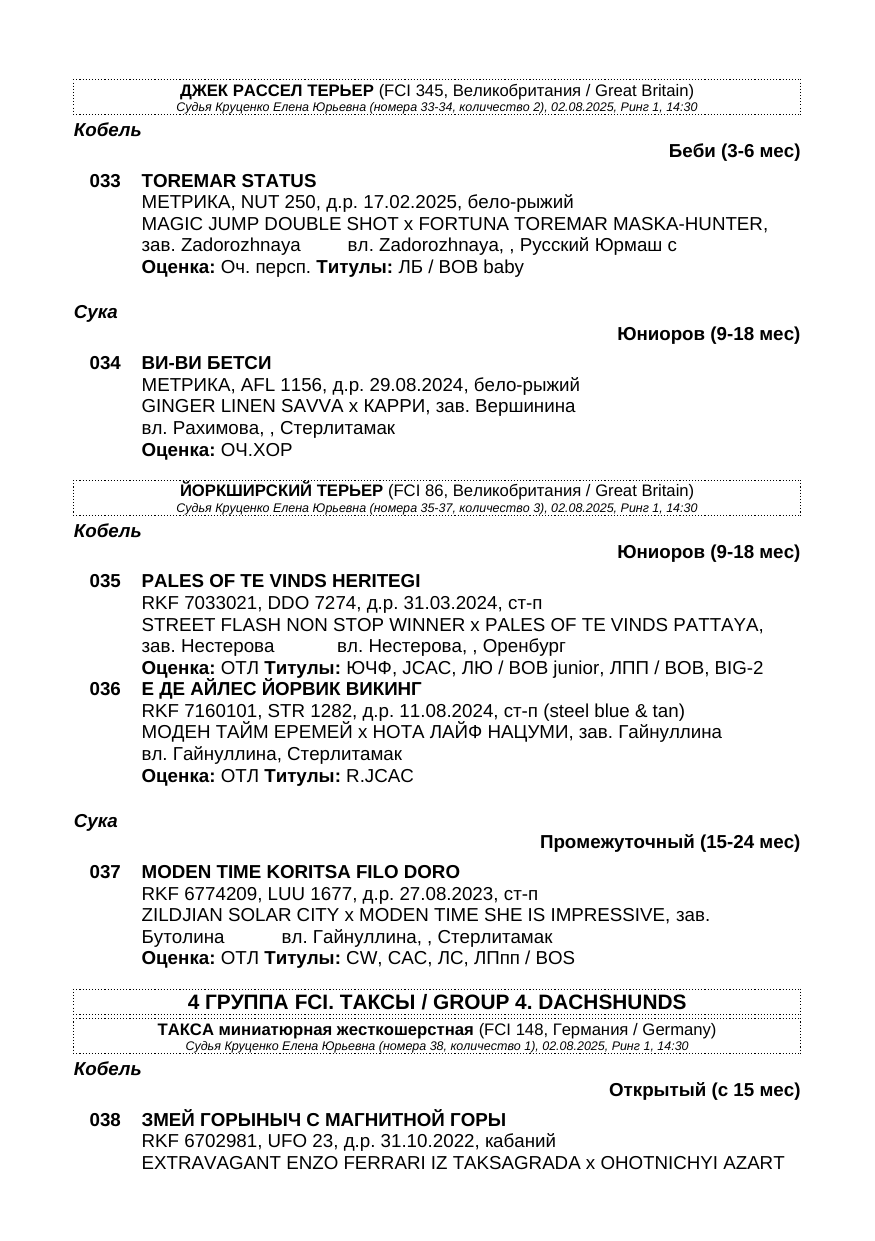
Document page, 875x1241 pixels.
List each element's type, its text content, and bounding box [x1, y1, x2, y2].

table_header ЙОРКШИРСКИЙ ТЕРЬЕР (FCI 86, Великобритания / Great Britain) Судья Круценко Елена Юрьевна (номера 35-37, количество 3), 02.08.2025, Ринг 1, 14:30 [74, 480, 800, 515]
table_header ВИ-ВИ БЕТСИ МЕТРИКА, AFL 1156, д.р. 29.08.2024, бело-рыжий GINGER LINEN SAVVA x КАРРИ, зав. Вершинина вл. Рахимова, , Стерлитамак Оценка: ОЧ.ХОР [136, 352, 800, 460]
text Сука [74, 301, 800, 323]
text Открытый (с 15 мес) [74, 1079, 800, 1101]
table_header 038 [74, 1109, 136, 1173]
table_header ДЖЕК РАССЕЛ ТЕРЬЕР (FCI 345, Великобритания / Great Britain) Судья Круценко Елена Юрьевна (номера 33-34, количество 2), 02.08.2025, Ринг 1, 14:30 [74, 79, 800, 114]
text Юниоров (9-18 мес) [74, 323, 800, 344]
text Промежуточный (15-24 мес) [74, 831, 800, 853]
text Беби (3-6 мес) [74, 140, 800, 162]
text Кобель [74, 519, 800, 541]
table_header 034 [74, 352, 136, 460]
table_cell 036 [74, 678, 136, 786]
table_header ТАКСА миниатюрная жесткошерстная (FCI 148, Германия / Germany) Судья Круценко Елена Юрьевна (номера 38, количество 1), 02.08.2025, Ринг 1, 14:30 [74, 1018, 800, 1053]
table_cell Е ДЕ АЙЛЕС ЙОРВИК ВИКИНГ RKF 7160101, STR 1282, д.р. 11.08.2024, ст-п (steel blue & tan) МОДЕН ТАЙМ ЕРЕМЕЙ x НОТА ЛАЙФ НАЦУМИ, зав. Гайнуллина вл. Гайнуллина, Стерлитамак Оценка: ОТЛ Титулы: R.JCAC [136, 678, 800, 786]
text Кобель [74, 118, 800, 140]
table_header TOREMAR STATUS МЕТРИКА, NUT 250, д.р. 17.02.2025, бело-рыжий MAGIC JUMP DOUBLE SHOT x FORTUNA TOREMAR MASKA-HUNTER, зав. Zadorozhnaya вл. Zadorozhnaya, , Русский Юрмаш с Оценка: Оч. персп. Титулы: ЛБ / BOB baby [136, 170, 800, 277]
text Юниоров (9-18 мес) [74, 541, 800, 562]
text Кобель [74, 1057, 800, 1079]
table_header MODEN TIME KORITSA FILO DORO RKF 6774209, LUU 1677, д.р. 27.08.2023, ст-п ZILDJIAN SOLAR CITY x MODEN TIME SHE IS IMPRESSIVE, зав. Бутолина вл. Гайнуллина, , Стерлитамак Оценка: ОТЛ Титулы: CW, CAC, ЛС, ЛПпп / BOS [136, 861, 800, 968]
table_header 035 [74, 570, 136, 678]
table_header 037 [74, 861, 136, 968]
text Сука [74, 810, 800, 831]
table_header PALES OF TE VINDS HERITEGI RKF 7033021, DDO 7274, д.р. 31.03.2024, ст-п STREET FLASH NON STOP WINNER x PALES OF TE VINDS PATTAYA, зав. Нестерова вл. Нестерова, , Оренбург Оценка: ОТЛ Титулы: ЮЧФ, JCAC, ЛЮ / BOB junior, ЛПП / BOB, BIG-2 [136, 570, 800, 678]
table_header 033 [74, 170, 136, 277]
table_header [136, 1109, 800, 1173]
table_header 4 ГРУППА FCI. ТАКСЫ / GROUP 4. DACHSHUNDS [74, 989, 800, 1014]
